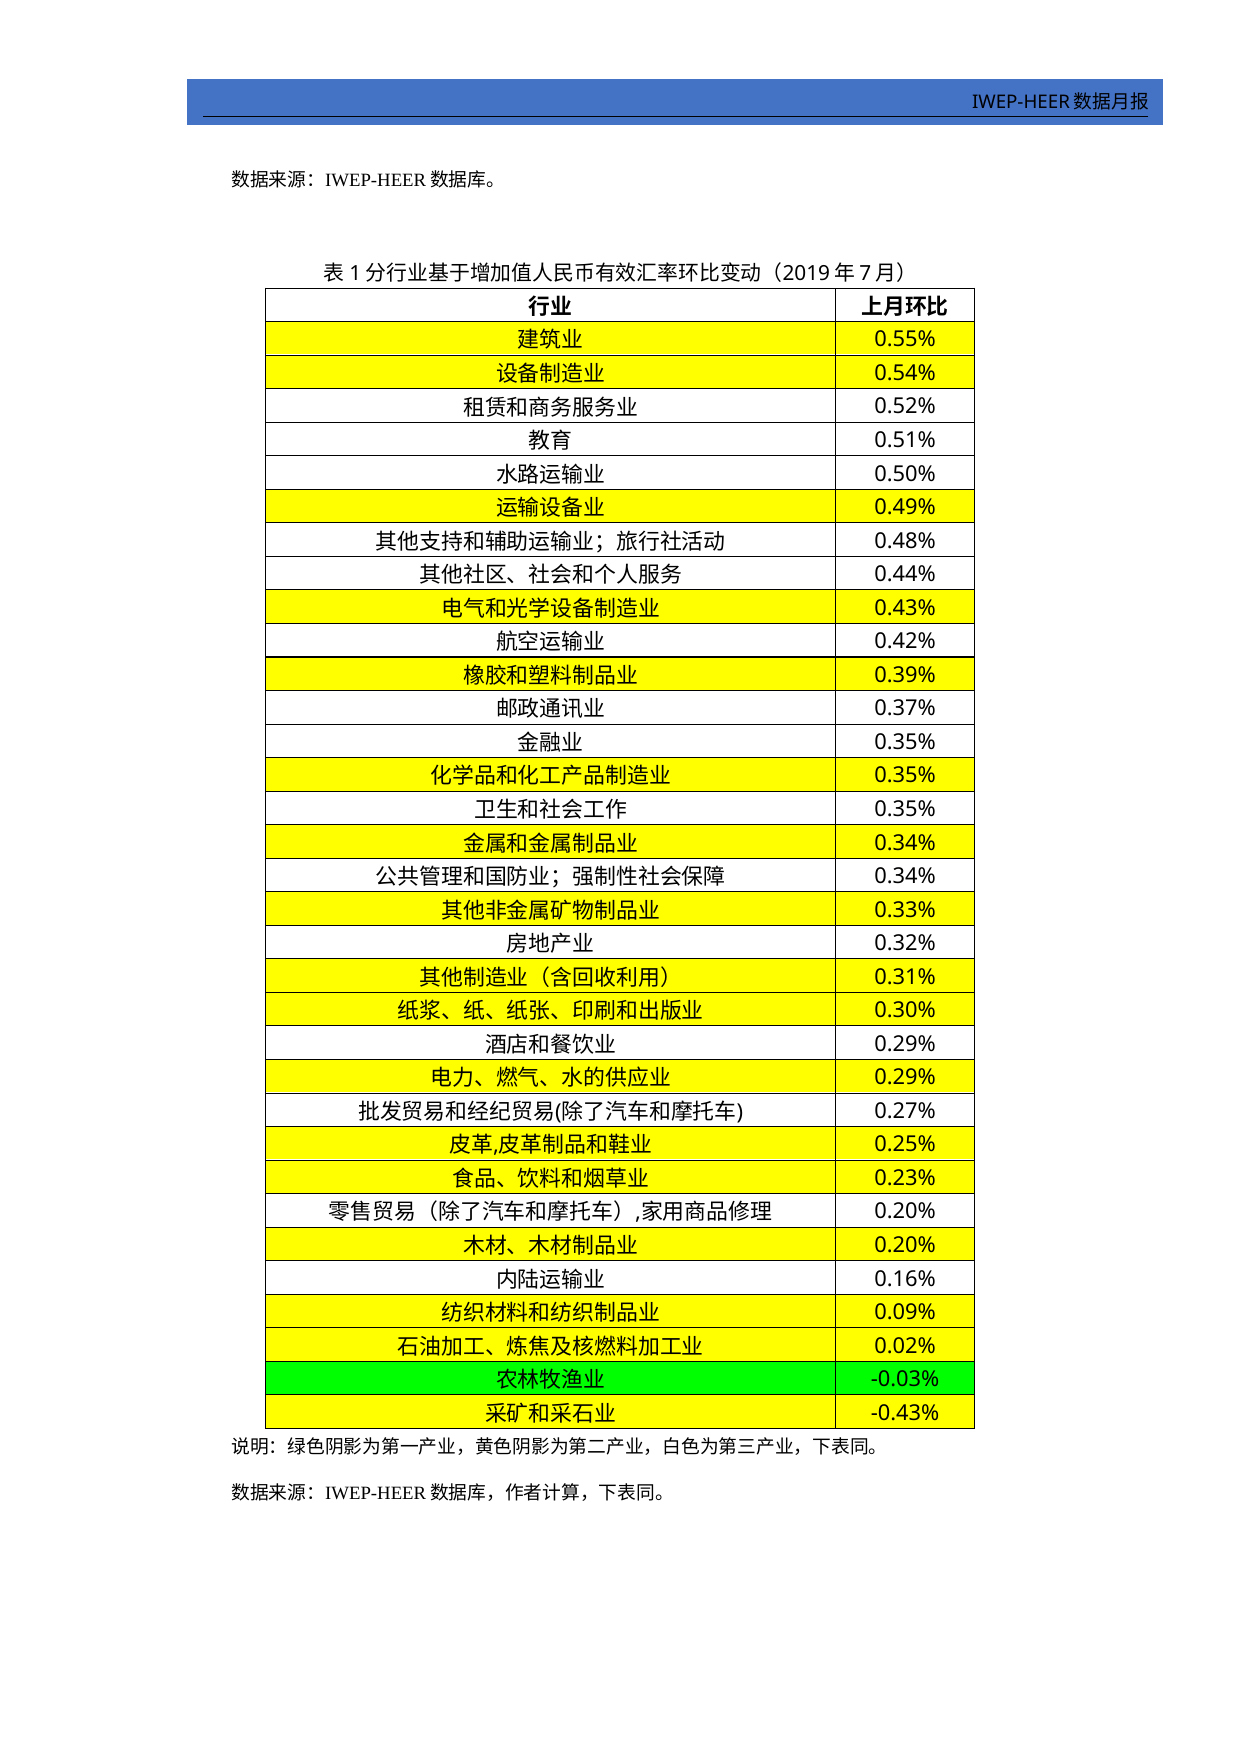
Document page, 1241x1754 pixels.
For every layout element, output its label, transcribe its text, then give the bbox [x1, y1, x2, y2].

table_cell 农林牧渔业 [266, 1362, 835, 1394]
table_cell 邮政通讯业 [266, 691, 835, 723]
table_cell 木材、木材制品业 [266, 1228, 835, 1260]
table_cell 化学品和化工产品制造业 [266, 758, 835, 791]
table_cell 0.44% [836, 557, 974, 589]
table_cell 石油加工、炼焦及核燃料加工业 [266, 1328, 835, 1361]
table_cell 0.37% [836, 691, 974, 723]
table_cell 皮革,皮革制品和鞋业 [266, 1127, 835, 1159]
table_cell 0.27% [836, 1094, 974, 1126]
table_cell 0.33% [836, 892, 974, 925]
table_cell 纸浆、纸、纸张、印刷和出版业 [266, 993, 835, 1025]
table_cell 运输设备业 [266, 490, 835, 522]
table_cell 0.34% [836, 859, 974, 891]
table_cell 其他社区、社会和个人服务 [266, 557, 835, 589]
table_cell 0.50% [836, 456, 974, 489]
table_header 行业 [266, 289, 835, 321]
table_cell 其他支持和辅助运输业；旅行社活动 [266, 523, 835, 556]
table_header 上月环比 [836, 289, 974, 321]
table_cell 0.23% [836, 1161, 974, 1193]
table_cell -0.03% [836, 1362, 974, 1394]
table_cell 橡胶和塑料制品业 [266, 658, 835, 690]
text 数据来源：IWEP-HEER数据库。 [187, 162, 1053, 194]
table_cell 采矿和采石业 [266, 1395, 835, 1428]
table_cell 0.43% [836, 590, 974, 623]
table_cell 0.32% [836, 926, 974, 958]
table_cell 纺织材料和纺织制品业 [266, 1295, 835, 1327]
table_cell 其他非金属矿物制品业 [266, 892, 835, 925]
table_cell 0.39% [836, 658, 974, 690]
table_cell 0.25% [836, 1127, 974, 1159]
table_cell 0.16% [836, 1261, 974, 1294]
table_cell 电气和光学设备制造业 [266, 590, 835, 623]
table_cell 金融业 [266, 725, 835, 757]
table_cell 0.35% [836, 792, 974, 824]
text 表 1 分行业基于增加值人民币有效汇率环比变动（2019年7月） [187, 255, 1053, 287]
table_cell 批发贸易和经纪贸易(除了汽车和摩托车) [266, 1094, 835, 1126]
table_cell 水路运输业 [266, 456, 835, 489]
table_cell 0.51% [836, 423, 974, 455]
table_cell 设备制造业 [266, 356, 835, 388]
table_cell 0.20% [836, 1228, 974, 1260]
table_cell 0.34% [836, 825, 974, 858]
table_cell 公共管理和国防业；强制性社会保障 [266, 859, 835, 891]
table_cell 0.42% [836, 624, 974, 656]
text 数据来源：IWEP-HEER数据库，作者计算，下表同。 [187, 1475, 1053, 1507]
table_cell 教育 [266, 423, 835, 455]
table_cell 食品、饮料和烟草业 [266, 1161, 835, 1193]
table_cell -0.43% [836, 1395, 974, 1428]
table_cell 0.29% [836, 1060, 974, 1092]
table_cell 建筑业 [266, 322, 835, 354]
table_cell 卫生和社会工作 [266, 792, 835, 824]
table_cell 房地产业 [266, 926, 835, 958]
table_cell 酒店和餐饮业 [266, 1026, 835, 1059]
table_cell 0.54% [836, 356, 974, 388]
table_cell 0.02% [836, 1328, 974, 1361]
table_cell 0.29% [836, 1026, 974, 1059]
text 说明：绿色阴影为第一产业，黄色阴影为第二产业，白色为第三产业，下表同。 [187, 1429, 1053, 1461]
table_cell 0.35% [836, 725, 974, 757]
table_cell 航空运输业 [266, 624, 835, 656]
table_cell 0.55% [836, 322, 974, 354]
table_cell 金属和金属制品业 [266, 825, 835, 858]
table_cell 内陆运输业 [266, 1261, 835, 1294]
table_cell 0.35% [836, 758, 974, 791]
table_cell 0.49% [836, 490, 974, 522]
table_cell 0.30% [836, 993, 974, 1025]
table_cell 租赁和商务服务业 [266, 389, 835, 422]
table_cell 0.09% [836, 1295, 974, 1327]
table_cell 其他制造业（含回收利用） [266, 959, 835, 992]
table_cell 电力、燃气、水的供应业 [266, 1060, 835, 1092]
table_cell 零售贸易（除了汽车和摩托车）,家用商品修理 [266, 1194, 835, 1227]
table_cell 0.20% [836, 1194, 974, 1227]
table_cell 0.31% [836, 959, 974, 992]
table_cell 0.52% [836, 389, 974, 422]
table_cell 0.48% [836, 523, 974, 556]
